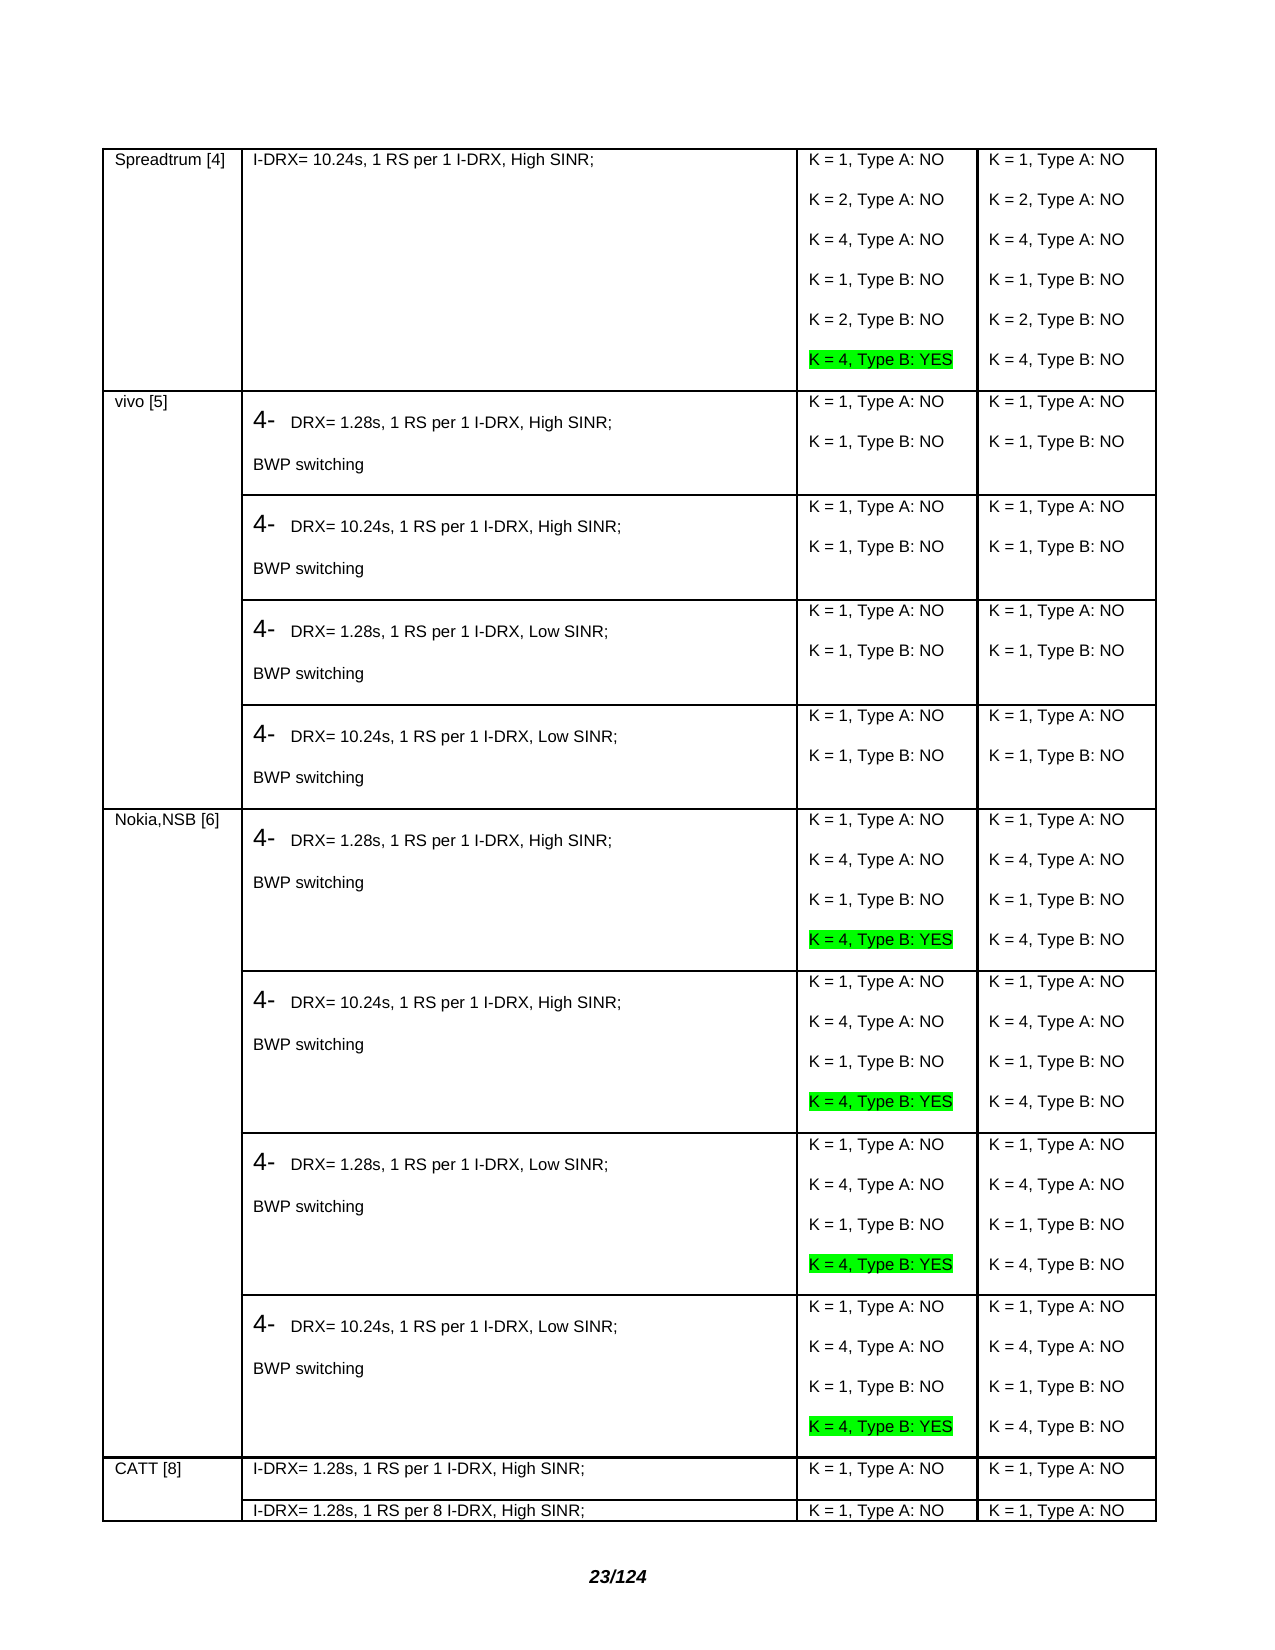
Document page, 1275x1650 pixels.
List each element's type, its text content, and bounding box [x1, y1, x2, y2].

table_cell DRX= 10.24s, 1 RS per 1 I-DRX, Low SINR; BWP switching [243, 1296, 796, 1456]
table_cell K = 1, Type A: NO K = 1, Type B: NO [798, 601, 976, 703]
table_cell Spreadtrum [4] [104, 150, 241, 390]
table_cell K = 1, Type A: NO K = 2, Type A: NO K = 4, Type A: NO K = 1, Type B: NO K = 2, Type B: NO K = 4, Type B: NO [979, 150, 1155, 390]
table_cell DRX= 10.24s, 1 RS per 1 I-DRX, High SINR; BWP switching [243, 496, 796, 599]
table_cell K = 1, Type A: NO [798, 1501, 976, 1520]
table_cell DRX= 1.28s, 1 RS per 1 I-DRX, High SINR; BWP switching [243, 392, 796, 494]
table_cell K = 1, Type A: NO K = 4, Type A: NO K = 1, Type B: NO K = 4, Type B: YES [798, 1296, 976, 1456]
table_cell I-DRX= 1.28s, 1 RS per 1 I-DRX, High SINR; [243, 1459, 796, 1498]
table_cell K = 1, Type A: NO K = 1, Type B: NO [979, 601, 1155, 703]
table_cell K = 1, Type A: NO K = 1, Type B: NO [979, 392, 1155, 494]
table_cell K = 1, Type A: NO [798, 1459, 976, 1498]
table_cell K = 1, Type A: NO K = 4, Type A: NO K = 1, Type B: NO K = 4, Type B: NO [979, 1134, 1155, 1294]
table_cell K = 1, Type A: NO [979, 1501, 1155, 1520]
table_cell K = 1, Type A: NO K = 1, Type B: NO [798, 496, 976, 599]
table_cell I-DRX= 10.24s, 1 RS per 1 I-DRX, High SINR; [243, 150, 796, 390]
table_cell Nokia,NSB [6] [104, 810, 241, 1456]
table_cell vivo [5] [104, 392, 241, 808]
table_cell K = 1, Type A: NO K = 4, Type A: NO K = 1, Type B: NO K = 4, Type B: NO [979, 810, 1155, 970]
table_cell K = 1, Type A: NO K = 4, Type A: NO K = 1, Type B: NO K = 4, Type B: NO [979, 1296, 1155, 1456]
table_cell K = 1, Type A: NO K = 4, Type A: NO K = 1, Type B: NO K = 4, Type B: YES [798, 810, 976, 970]
table_cell K = 1, Type A: NO K = 4, Type A: NO K = 1, Type B: NO K = 4, Type B: YES [798, 1134, 976, 1294]
table_cell K = 1, Type A: NO [979, 1459, 1155, 1498]
table_cell K = 1, Type A: NO K = 1, Type B: NO [798, 706, 976, 808]
table_cell K = 1, Type A: NO K = 4, Type A: NO K = 1, Type B: NO K = 4, Type B: NO [979, 972, 1155, 1132]
table_cell DRX= 1.28s, 1 RS per 1 I-DRX, Low SINR; BWP switching [243, 601, 796, 703]
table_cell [243, 1501, 796, 1520]
table_cell DRX= 10.24s, 1 RS per 1 I-DRX, High SINR; BWP switching [243, 972, 796, 1132]
table_cell K = 1, Type A: NO K = 1, Type B: NO [798, 392, 976, 494]
table_cell K = 1, Type A: NO K = 1, Type B: NO [979, 496, 1155, 599]
table_cell DRX= 10.24s, 1 RS per 1 I-DRX, Low SINR; BWP switching [243, 706, 796, 808]
table_cell DRX= 1.28s, 1 RS per 1 I-DRX, Low SINR; BWP switching [243, 1134, 796, 1294]
table_cell K = 1, Type A: NO K = 4, Type A: NO K = 1, Type B: NO K = 4, Type B: YES [798, 972, 976, 1132]
table_cell K = 1, Type A: NO K = 2, Type A: NO K = 4, Type A: NO K = 1, Type B: NO K = 2, Type B: NO K = 4, Type B: YES [798, 150, 976, 390]
table_cell DRX= 1.28s, 1 RS per 1 I-DRX, High SINR; BWP switching [243, 810, 796, 970]
table_cell K = 1, Type A: NO K = 1, Type B: NO [979, 706, 1155, 808]
